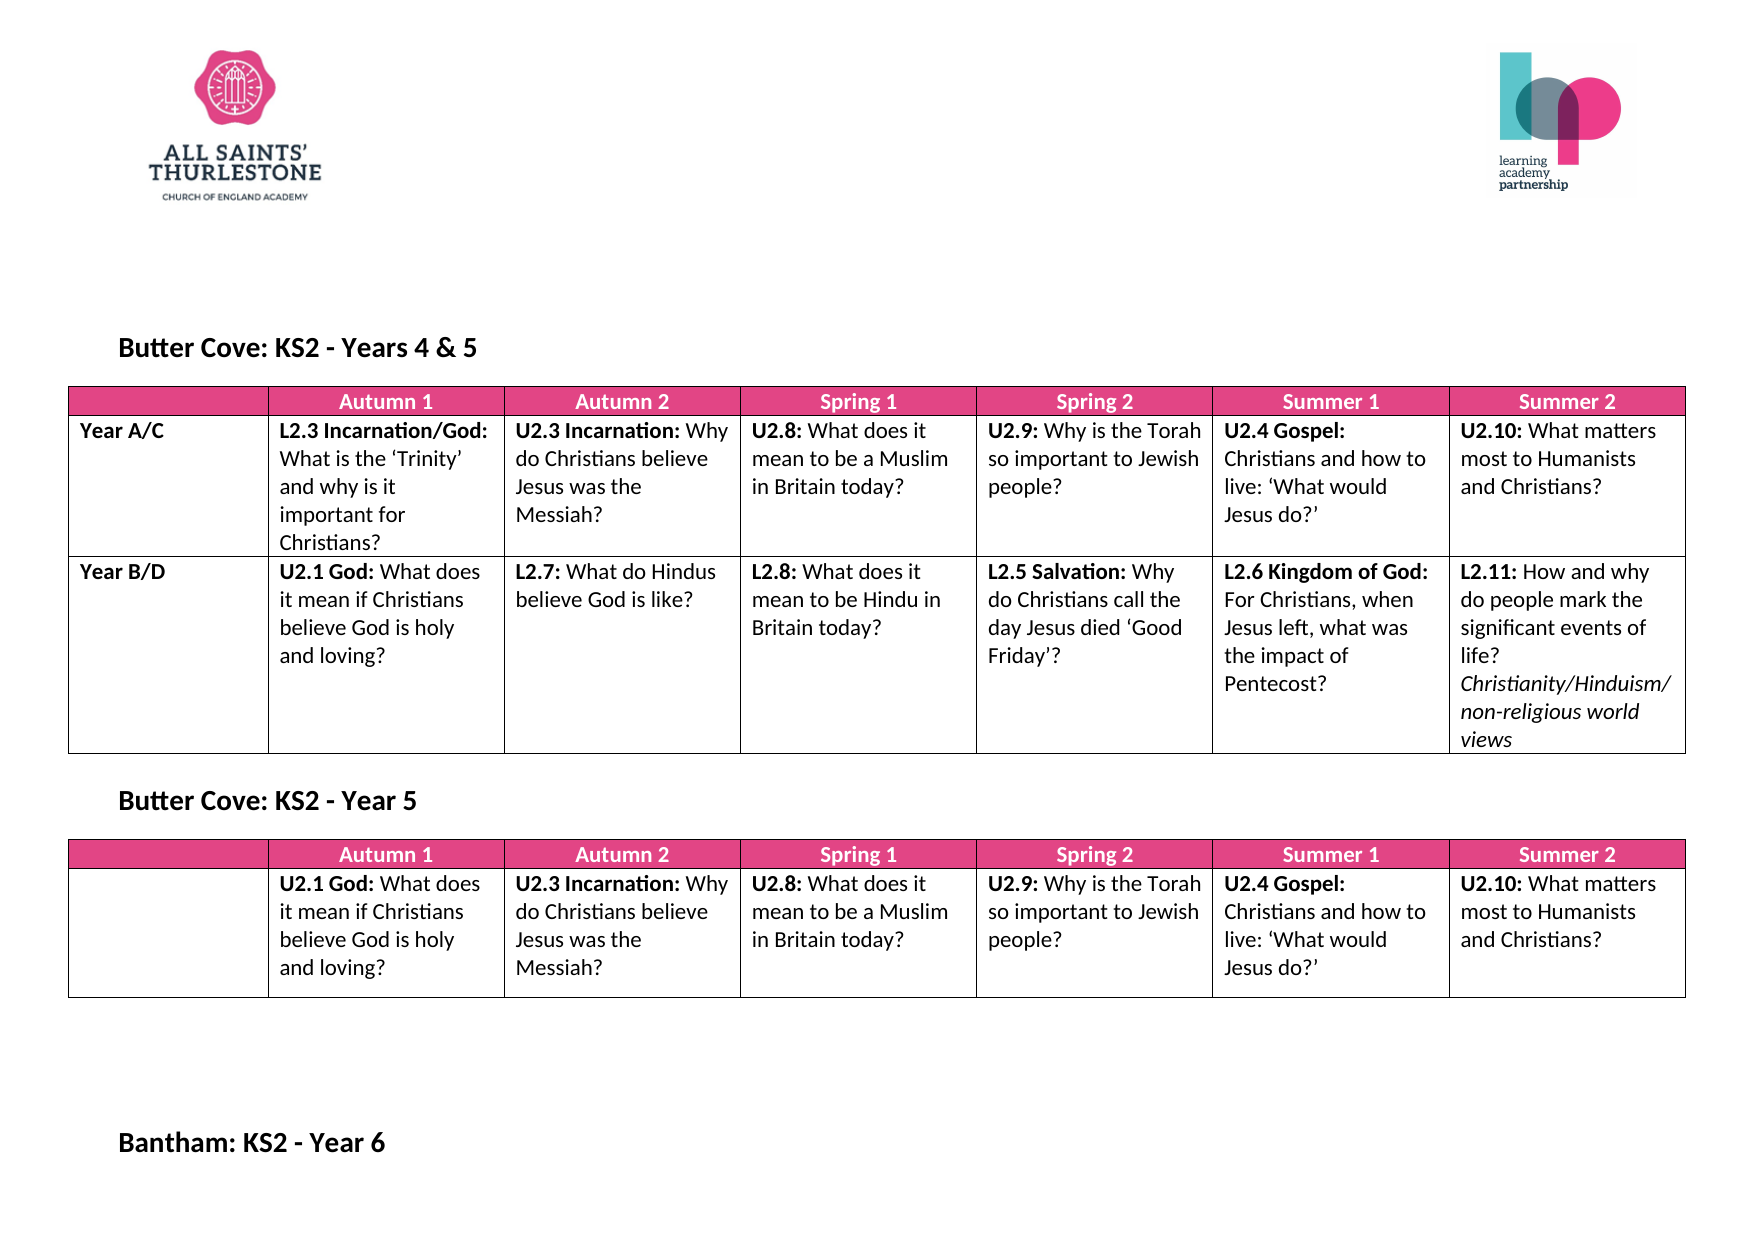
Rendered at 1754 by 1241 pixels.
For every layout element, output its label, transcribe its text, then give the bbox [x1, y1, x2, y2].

table_cell U2.10: What matters most to Humanists and Christians? [1450, 416, 1685, 556]
table_cell Year B/D [69, 557, 268, 753]
table_cell U2.3 Incarnation: Why do Christians believe Jesus was the Messiah? [505, 416, 740, 556]
table_header [69, 840, 268, 868]
text Butter Cove: KS2 - Years 4 & 5 [118, 329, 1636, 365]
table_cell L2.6 Kingdom of God: For Christians, when Jesus left, what was the impact of Pentecost? [1213, 557, 1449, 753]
table_cell U2.8: What does it mean to be a Muslim in Britain today? [741, 416, 976, 556]
table_header Spring 2 [977, 840, 1212, 868]
table_header Autumn 1 [269, 387, 504, 415]
table_cell U2.9: Why is the Torah so important to Jewish people? [977, 416, 1212, 556]
picture [118, 43, 352, 213]
picture [1486, 43, 1637, 198]
table_header [69, 387, 268, 415]
table_cell L2.5 Salvation: Why do Christians call the day Jesus died ‘Good Friday’? [977, 557, 1212, 753]
table_cell U2.4 Gospel: Christians and how to live: ‘What would Jesus do?’ [1213, 869, 1449, 997]
table_cell L2.8: What does it mean to be Hindu in Britain today? [741, 557, 976, 753]
table_cell Year A/C [69, 416, 268, 556]
text Bantham: KS2 - Year 6 [118, 1124, 1636, 1159]
table_cell U2.8: What does it mean to be a Muslim in Britain today? [741, 869, 976, 997]
table_header Spring 1 [741, 840, 976, 868]
table_cell L2.7: What do Hindus believe God is like? [505, 557, 740, 753]
table_header Spring 1 [741, 387, 976, 415]
table_cell U2.9: Why is the Torah so important to Jewish people? [977, 869, 1212, 997]
table_header Summer 1 [1213, 840, 1449, 868]
table_cell U2.1 God: What does it mean if Christians believe God is holy and loving? [269, 869, 504, 997]
table_header Summer 1 [1213, 387, 1449, 415]
text Butter Cove: KS2 - Year 5 [118, 782, 1636, 818]
table_cell U2.4 Gospel: Christians and how to live: ‘What would Jesus do?’ [1213, 416, 1449, 556]
table_header Autumn 2 [505, 840, 740, 868]
table_header Autumn 1 [269, 840, 504, 868]
table_cell [69, 869, 268, 997]
table_cell U2.3 Incarnation: Why do Christians believe Jesus was the Messiah? [505, 869, 740, 997]
table_cell U2.10: What matters most to Humanists and Christians? [1450, 869, 1685, 997]
table_cell L2.11: How and why do people mark the significant events of life? Christianity/Hinduism/ non-religious world views [1450, 557, 1685, 753]
table_cell U2.1 God: What does it mean if Christians believe God is holy and loving? [269, 557, 504, 753]
table_cell L2.3 Incarnation/God: What is the ‘Trinity’ and why is it important for Christians? [269, 416, 504, 556]
table_header Autumn 2 [505, 387, 740, 415]
table_header Spring 2 [977, 387, 1212, 415]
table_header Summer 2 [1450, 840, 1685, 868]
table_header Summer 2 [1450, 387, 1685, 415]
